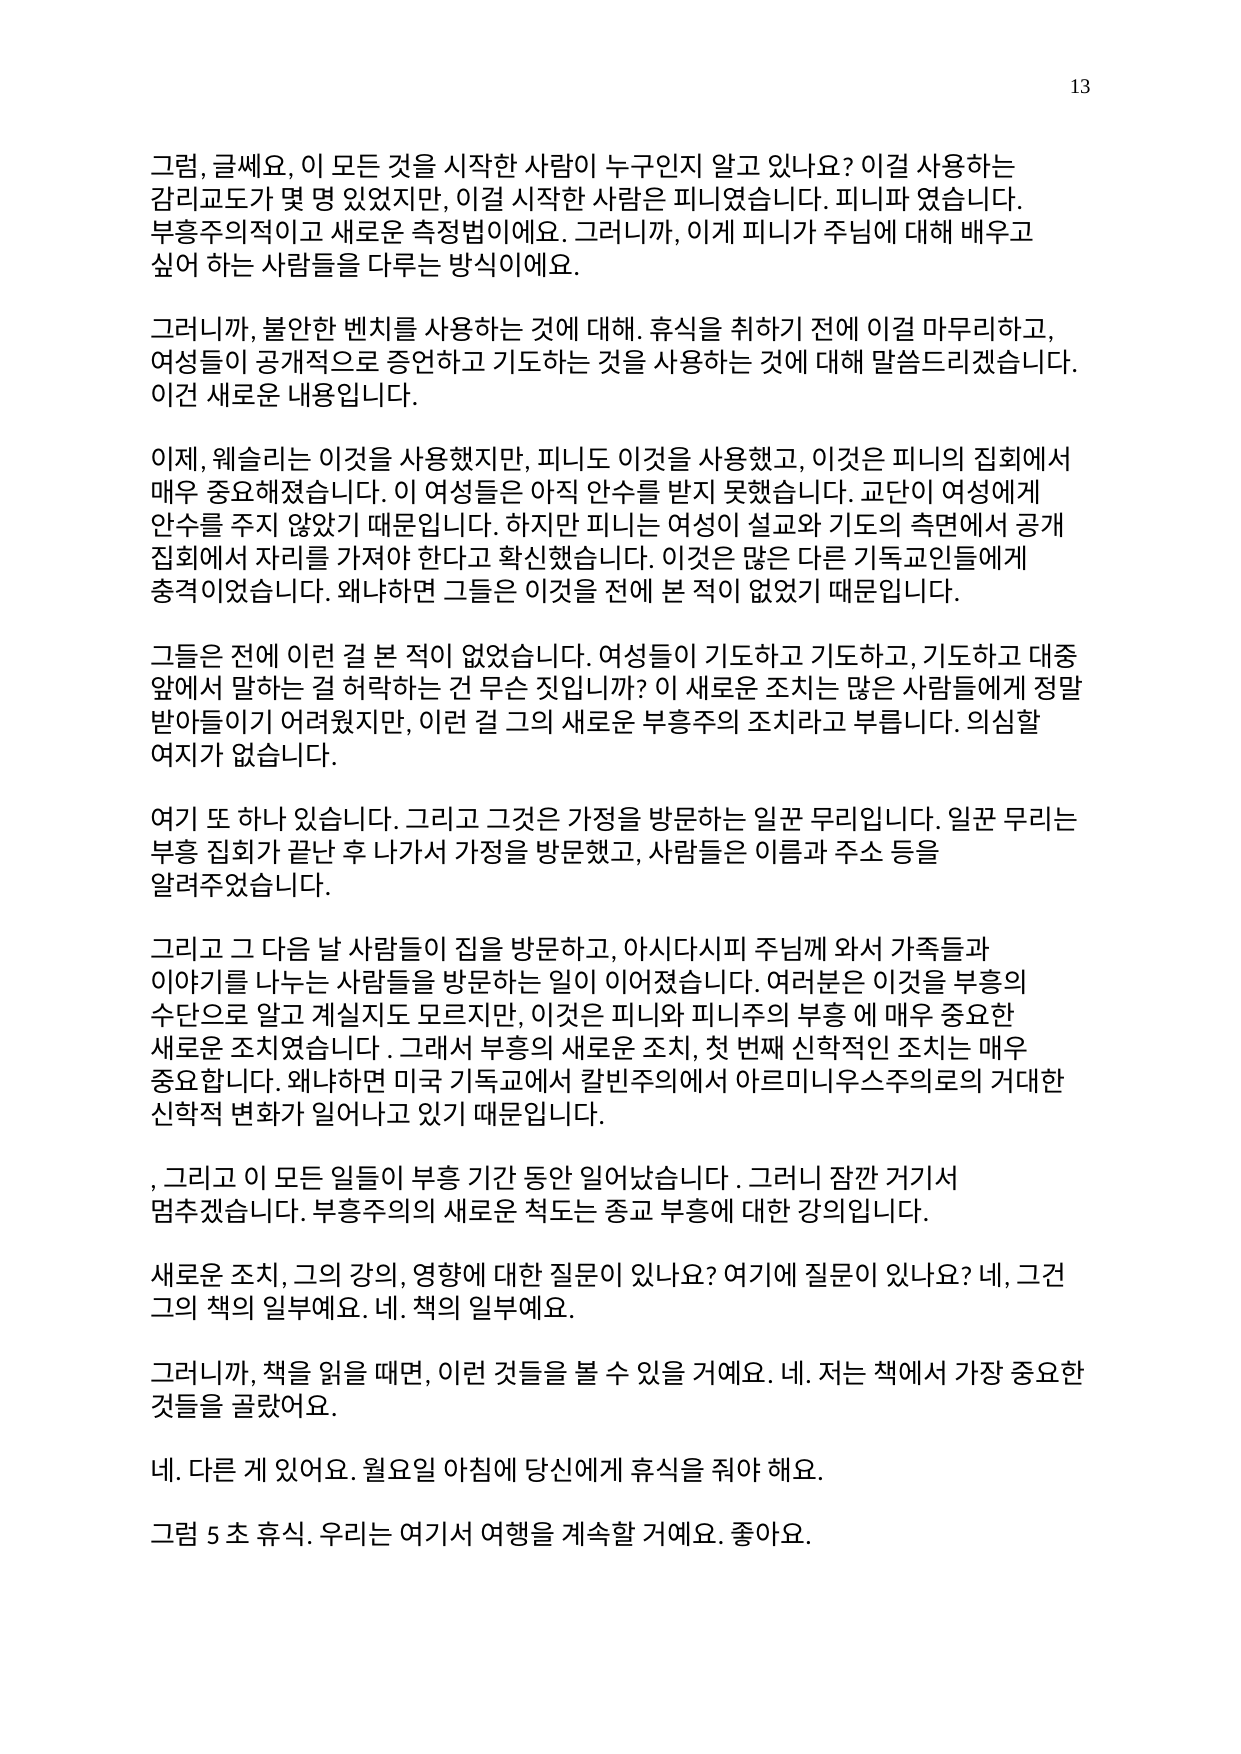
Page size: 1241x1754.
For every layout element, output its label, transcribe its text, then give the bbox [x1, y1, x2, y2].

text 그들은 전에 이런 걸 본 적이 없었습니다. 여성들이 기도하고 기도하고, 기도하고 대중 앞에서 말하는 걸 허락하는 건 무슨 짓입니까? 이 새로운 조치는 많은 사람들에게 정말 받아들이기 어려웠지만, 이런 걸 그의 새로운 부흥주의 조치라고 부릅니다. 의심할 여지가 없습니다. [150, 640, 1090, 772]
text 그러니까, 불안한 벤치를 사용하는 것에 대해. 휴식을 취하기 전에 이걸 마무리하고, 여성들이 공개적으로 증언하고 기도하는 것을 사용하는 것에 대해 말씀드리겠습니다. 이건 새로운 내용입니다. [150, 313, 1090, 412]
text 그리고 그 다음 날 사람들이 집을 방문하고, 아시다시피 주님께 와서 가족들과 이야기를 나누는 사람들을 방문하는 일이 이어졌습니다. 여러분은 이것을 부흥의 수단으로 알고 계실지도 모르지만, 이것은 피니와 피니주의 부흥 에 매우 중요한 새로운 조치였습니다 . 그래서 부흥의 새로운 조치, 첫 번째 신학적인 조치는 매우 중요합니다. 왜냐하면 미국 기독교에서 칼빈주의에서 아르미니우스주의로의 거대한 신학적 변화가 일어나고 있기 때문입니다. [150, 933, 1090, 1131]
text 이제, 웨슬리는 이것을 사용했지만, 피니도 이것을 사용했고, 이것은 피니의 집회에서 매우 중요해졌습니다. 이 여성들은 아직 안수를 받지 못했습니다. 교단이 여성에게 안수를 주지 않았기 때문입니다. 하지만 피니는 여성이 설교와 기도의 측면에서 공개 집회에서 자리를 가져야 한다고 확신했습니다. 이것은 많은 다른 기독교인들에게 충격이었습니다. 왜냐하면 그들은 이것을 전에 본 적이 없었기 때문입니다. [150, 443, 1090, 608]
text 새로운 조치, 그의 강의, 영향에 대한 질문이 있나요? 여기에 질문이 있나요? 네, 그건 그의 책의 일부예요. 네. 책의 일부예요. [150, 1259, 1090, 1326]
text 그럼 5초 휴식. 우리는 여기서 여행을 계속할 거예요. 좋아요. [150, 1518, 1090, 1551]
text 여기 또 하나 있습니다. 그리고 그것은 가정을 방문하는 일꾼 무리입니다. 일꾼 무리는 부흥 집회가 끝난 후 나가서 가정을 방문했고, 사람들은 이름과 주소 등을 알려주었습니다. [150, 803, 1090, 902]
text 그러니까, 책을 읽을 때면, 이런 것들을 볼 수 있을 거예요. 네. 저는 책에서 가장 중요한 것들을 골랐어요. [150, 1357, 1090, 1423]
text 그럼, 글쎄요, 이 모든 것을 시작한 사람이 누구인지 알고 있나요? 이걸 사용하는 감리교도가 몇 명 있었지만, 이걸 시작한 사람은 피니였습니다. 피니파 였습니다. 부흥주의적이고 새로운 측정법이에요. 그러니까, 이게 피니가 주님에 대해 배우고 싶어 하는 사람들을 다루는 방식이에요. [150, 150, 1090, 282]
text , 그리고 이 모든 일들이 부흥 기간 동안 일어났습니다 . 그러니 잠깐 거기서 멈추겠습니다. 부흥주의의 새로운 척도는 종교 부흥에 대한 강의입니다. [150, 1162, 1090, 1228]
text 네. 다른 게 있어요. 월요일 아침에 당신에게 휴식을 줘야 해요. [150, 1454, 1090, 1487]
